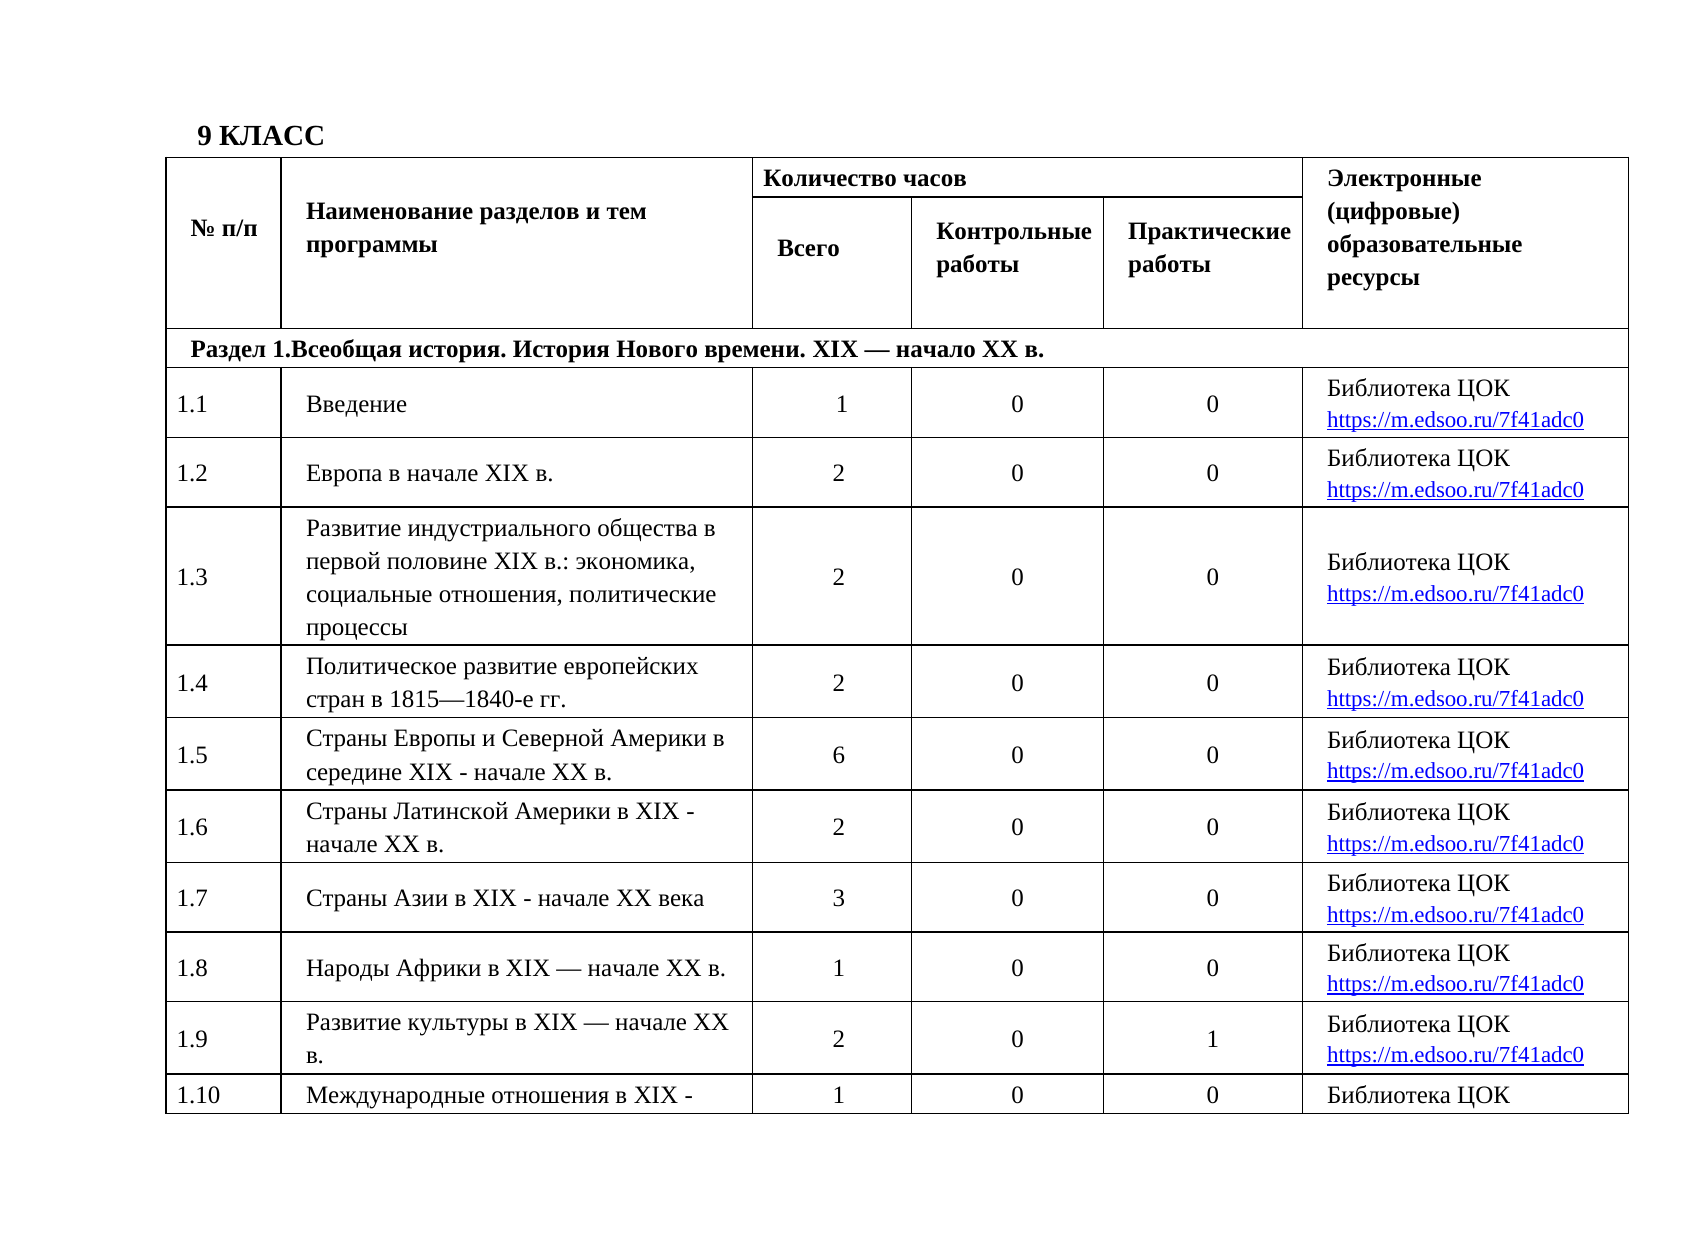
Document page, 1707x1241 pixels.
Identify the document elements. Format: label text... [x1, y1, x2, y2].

table_cell 0 [1104, 791, 1302, 862]
table_cell Библиотека ЦОК https://m.edsoo.ru/7f41adc0 [1303, 508, 1628, 644]
table_cell Практические работы [1104, 198, 1302, 327]
table_cell 0 [912, 718, 1103, 789]
table_header Электронные (цифровые) образовательные ресурсы [1303, 158, 1628, 327]
table_cell 0 [1104, 933, 1302, 1001]
table_cell 0 [912, 438, 1103, 506]
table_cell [1303, 1075, 1628, 1112]
table_cell Европа в начале XIX в. [282, 438, 752, 506]
table_cell 1 [1104, 1002, 1302, 1073]
table_cell 0 [912, 863, 1103, 931]
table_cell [1303, 1002, 1628, 1073]
table_cell Раздел 1.Всеобщая история. История Нового времени. XIХ — начало ХХ в. [167, 329, 1628, 367]
table_cell Библиотека ЦОК https://m.edsoo.ru/7f41adc0 [1303, 718, 1628, 789]
table_cell Страны Азии в XIX - начале XX века [282, 863, 752, 931]
table_cell Контрольные работы [912, 198, 1103, 327]
table_cell 1.2 [167, 438, 280, 506]
table_cell 6 [753, 718, 911, 789]
table_cell 0 [912, 791, 1103, 862]
table_cell 1 [753, 933, 911, 1001]
table_cell 0 [1104, 718, 1302, 789]
table_cell 0 [912, 933, 1103, 1001]
table_cell 1.8 [167, 933, 280, 1001]
table_cell 1.3 [167, 508, 280, 644]
table_cell Введение [282, 368, 752, 436]
table_cell Библиотека ЦОК https://m.edsoo.ru/7f41adc0 [1303, 791, 1628, 862]
table_cell 1.9 [167, 1002, 280, 1073]
table_cell 1 [753, 368, 911, 436]
table_cell 2 [753, 438, 911, 506]
table_cell 0 [912, 1002, 1103, 1073]
table_cell 0 [912, 1075, 1103, 1112]
table_cell 0 [912, 508, 1103, 644]
table_cell Библиотека ЦОК https://m.edsoo.ru/7f41adc0 [1303, 863, 1628, 931]
table_cell 0 [1104, 646, 1302, 717]
text 9 КЛАСС [190, 118, 1618, 152]
table_cell 1.4 [167, 646, 280, 717]
table_cell Библиотека ЦОК https://m.edsoo.ru/7f41adc0 [1303, 368, 1628, 436]
table_cell Политическое развитие европейских стран в 1815—1840-е гг. [282, 646, 752, 717]
table_cell Библиотека ЦОК https://m.edsoo.ru/7f41adc0 [1303, 646, 1628, 717]
table_cell 0 [1104, 508, 1302, 644]
table_cell 2 [753, 508, 911, 644]
table_cell 0 [912, 646, 1103, 717]
table_cell Всего [753, 198, 911, 327]
table_cell 1.7 [167, 863, 280, 931]
table_cell Страны Латинской Америки в XIX - начале XX в. [282, 791, 752, 862]
table_cell Народы Африки в ХIХ — начале ХХ в. [282, 933, 752, 1001]
table_cell 0 [912, 368, 1103, 436]
table_cell Страны Европы и Северной Америки в середине XIX - начале XX в. [282, 718, 752, 789]
table_cell 2 [753, 646, 911, 717]
table_cell Библиотека ЦОК https://m.edsoo.ru/7f41adc0 [1303, 438, 1628, 506]
table_cell Развитие индустриального общества в первой половине XIX в.: экономика, социальные отношения, политические процессы [282, 508, 752, 644]
table_cell 1.5 [167, 718, 280, 789]
table_cell 1.10 [167, 1075, 280, 1112]
table_cell 2 [753, 791, 911, 862]
table_cell 2 [753, 1002, 911, 1073]
table_header Количество часов [753, 158, 1302, 196]
table_cell 0 [1104, 863, 1302, 931]
table_cell 1.6 [167, 791, 280, 862]
table_header № п/п [167, 158, 280, 327]
table_cell 3 [753, 863, 911, 931]
table_cell 0 [1104, 438, 1302, 506]
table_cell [282, 1075, 752, 1112]
table_cell 0 [1104, 368, 1302, 436]
table_cell 1.1 [167, 368, 280, 436]
table_cell 1 [753, 1075, 911, 1112]
table_cell Библиотека ЦОК https://m.edsoo.ru/7f41adc0 [1303, 933, 1628, 1001]
table_cell 0 [1104, 1075, 1302, 1112]
table_header Наименование разделов и тем программы [282, 158, 752, 327]
table_cell Развитие культуры в XIX — начале ХХ в. [282, 1002, 752, 1073]
